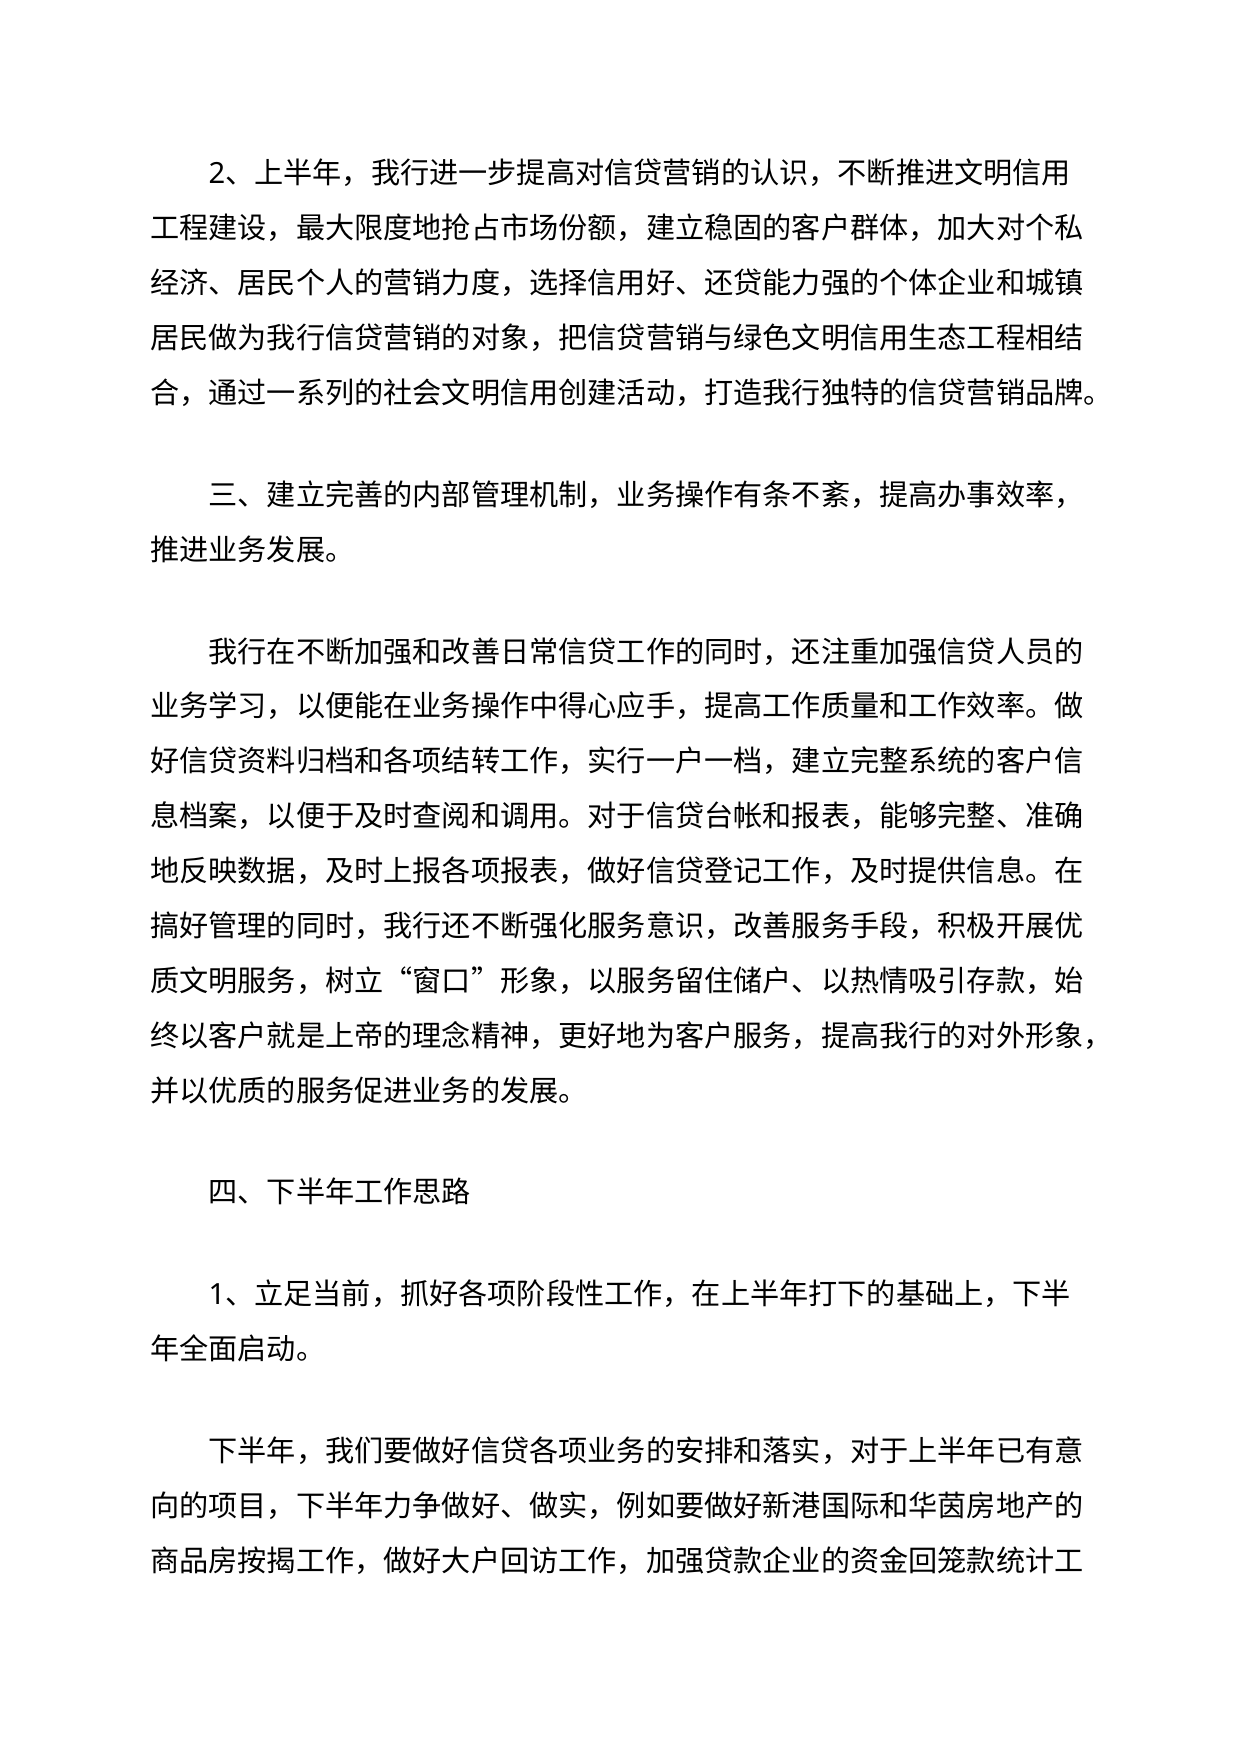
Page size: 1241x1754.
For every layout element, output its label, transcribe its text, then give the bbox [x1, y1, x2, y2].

text 2、上半年，我行进一步提高对信贷营销的认识，不断推进文明信用工程建设，最大限度地抢占市场份额，建立稳固的客户群体，加大对个私经济、居民个人的营销力度，选择信用好、还贷能力强的个体企业和城镇居民做为我行信贷营销的对象，把信贷营销与绿色文明信用生态工程相结合，通过一系列的社会文明信用创建活动，打造我行独特的信贷营销品牌。 [150, 150, 1090, 412]
text 1、立足当前，抓好各项阶段性工作，在上半年打下的基础上，下半年全面启动。 [150, 1271, 1090, 1368]
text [150, 1428, 1090, 1580]
text 三、建立完善的内部管理机制，业务操作有条不紊，提高办事效率，推进业务发展。 [150, 471, 1090, 569]
text 四、下半年工作思路 [150, 1169, 1090, 1211]
text 我行在不断加强和改善日常信贷工作的同时，还注重加强信贷人员的业务学习，以便能在业务操作中得心应手，提高工作质量和工作效率。做好信贷资料归档和各项结转工作，实行一户一档，建立完整系统的客户信息档案，以便于及时查阅和调用。对于信贷台帐和报表，能够完整、准确地反映数据，及时上报各项报表，做好信贷登记工作，及时提供信息。在搞好管理的同时，我行还不断强化服务意识，改善服务手段，积极开展优质文明服务，树立“窗口”形象，以服务留住储户、以热情吸引存款，始终以客户就是上帝的理念精神，更好地为客户服务，提高我行的对外形象，并以优质的服务促进业务的发展。 [150, 628, 1090, 1109]
